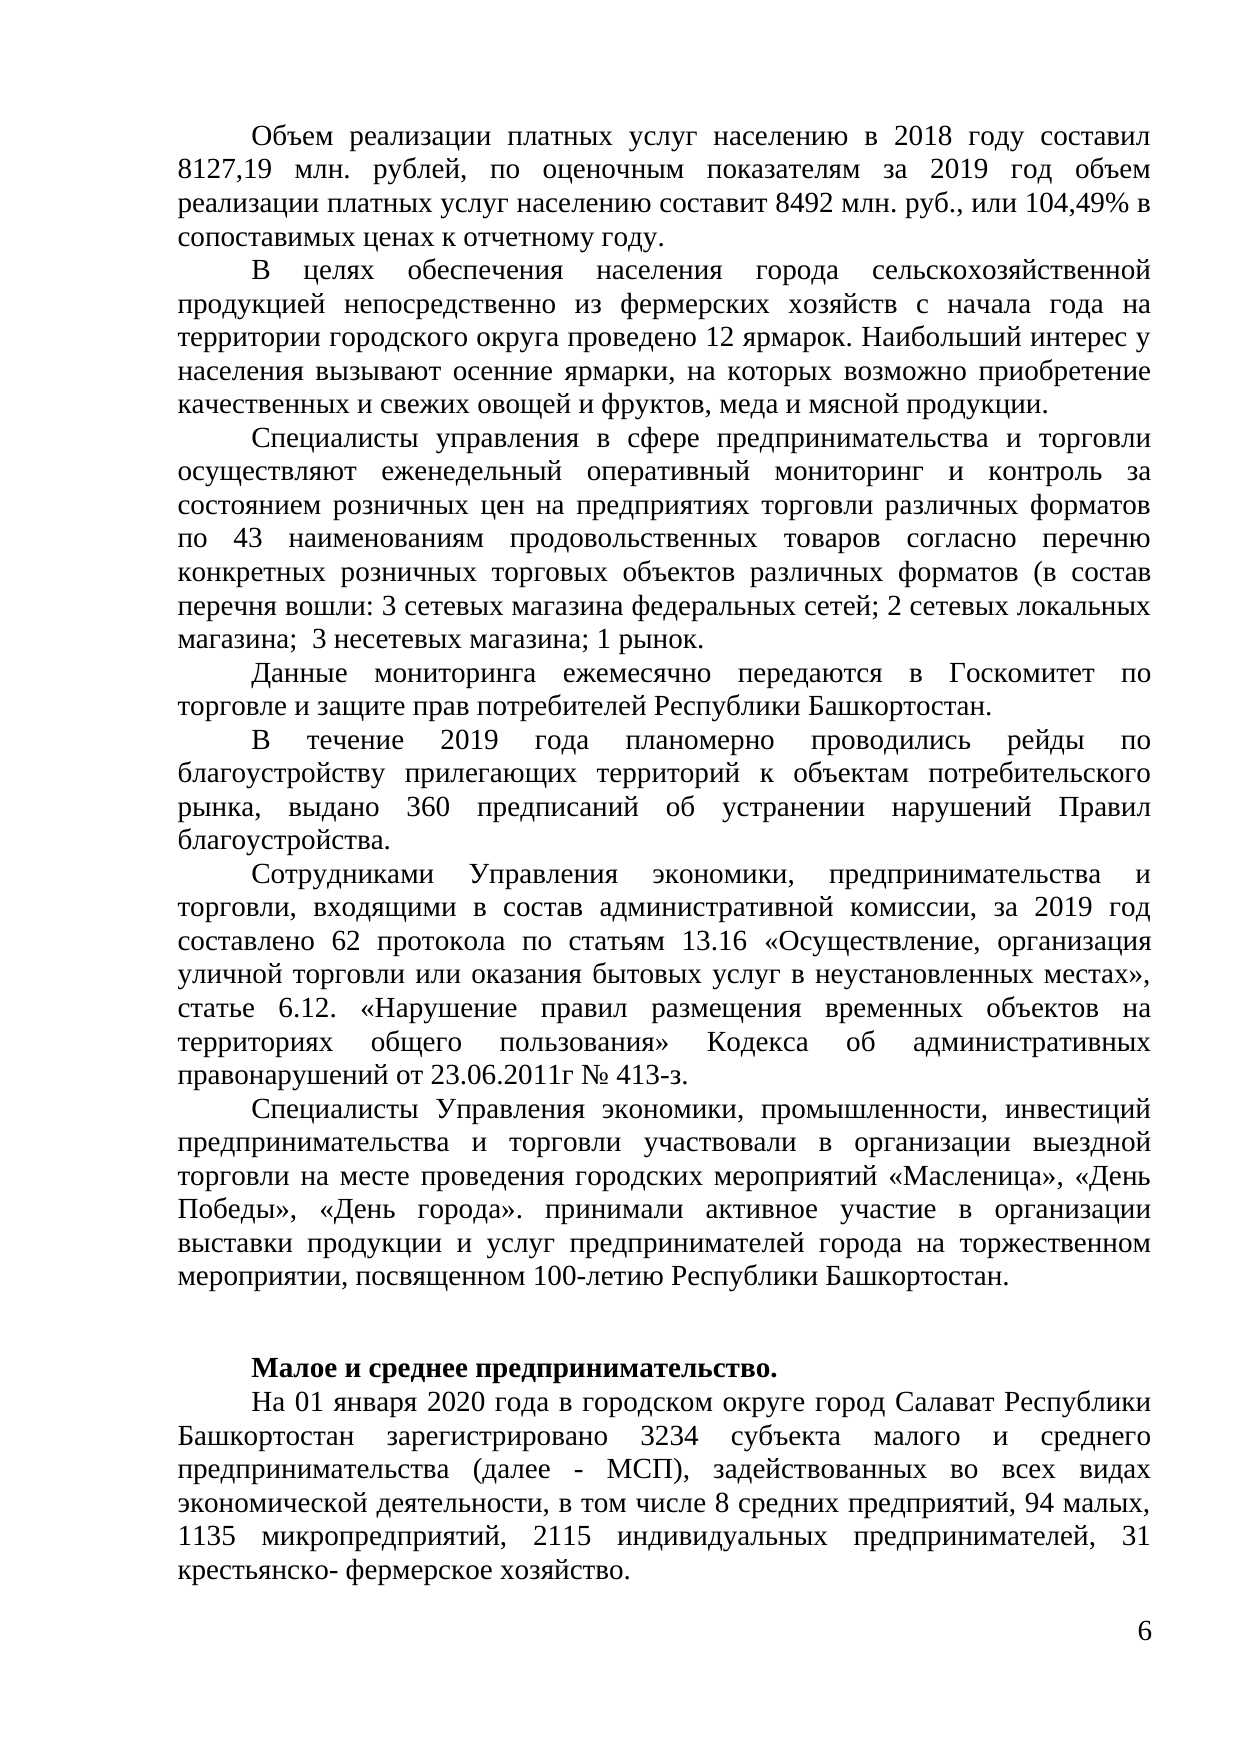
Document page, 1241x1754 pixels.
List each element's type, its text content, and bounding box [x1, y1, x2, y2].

subtitle Малое и среднее предпринимательство. [177, 1351, 1152, 1384]
text Объем реализации платных услуг населению в 2018 году составил 8127,19 млн. рублей, по оценочным показателям за 2019 год объем реализации платных услуг населению составит 8492 млн. руб., или 104,49% в сопоставимых ценах к отчетному году. [177, 118, 1152, 252]
text Сотрудниками Управления экономики, предпринимательства и торговли, входящими в состав административной комиссии, за 2019 год составлено 62 протокола по статьям 13.16 «Осуществление, организация уличной торговли или оказания бытовых услуг в неустановленных местах», статье 6.12. «Нарушение правил размещения временных объектов на территориях общего пользования» Кодекса об административных правонарушений от 23.06.2011г № 413-з. [177, 856, 1152, 1091]
text Специалисты управления в сфере предпринимательства и торговли осуществляют еженедельный оперативный мониторинг и контроль за состоянием розничных цен на предприятиях торговли различных форматов по 43 наименованиям продовольственных товаров согласно перечню конкретных розничных торговых объектов различных форматов (в состав перечня вошли: 3 сетевых магазина федеральных сетей; 2 сетевых локальных магазина; 3 несетевых магазина; 1 рынок. [177, 420, 1152, 655]
text В целях обеспечения населения города сельскохозяйственной продукцией непосредственно из фермерских хозяйств с начала года на территории городского округа проведено 12 ярмарок. Наибольший интерес у населения вызывают осенние ярмарки, на которых возможно приобретение качественных и свежих овощей и фруктов, меда и мясной продукции. [177, 252, 1152, 420]
text В течение 2019 года планомерно проводились рейды по благоустройству прилегающих территорий к объектам потребительского рынка, выдано 360 предписаний об устранении нарушений Правил благоустройства. [177, 722, 1152, 856]
text На 01 января 2020 года в городском округе город Салават Республики Башкортостан зарегистрировано 3234 субъекта малого и среднего предпринимательства (далее - МСП), задействованных во всех видах экономической деятельности, в том числе 8 средних предприятий, 94 малых, 1135 микропредприятий, 2115 индивидуальных предпринимателей, 31 крестьянско- фермерское хозяйство. [177, 1384, 1152, 1585]
text Данные мониторинга ежемесячно передаются в Госкомитет по торговле и защите прав потребителей Республики Башкортостан. [177, 655, 1152, 722]
text Специалисты Управления экономики, промышленности, инвестиций предпринимательства и торговли участвовали в организации выездной торговли на месте проведения городских мероприятий «Масленица», «День Победы», «День города». принимали активное участие в организации выставки продукции и услуг предпринимателей города на торжественном мероприятии, посвященном 100-летию Республики Башкортостан. [177, 1091, 1152, 1292]
